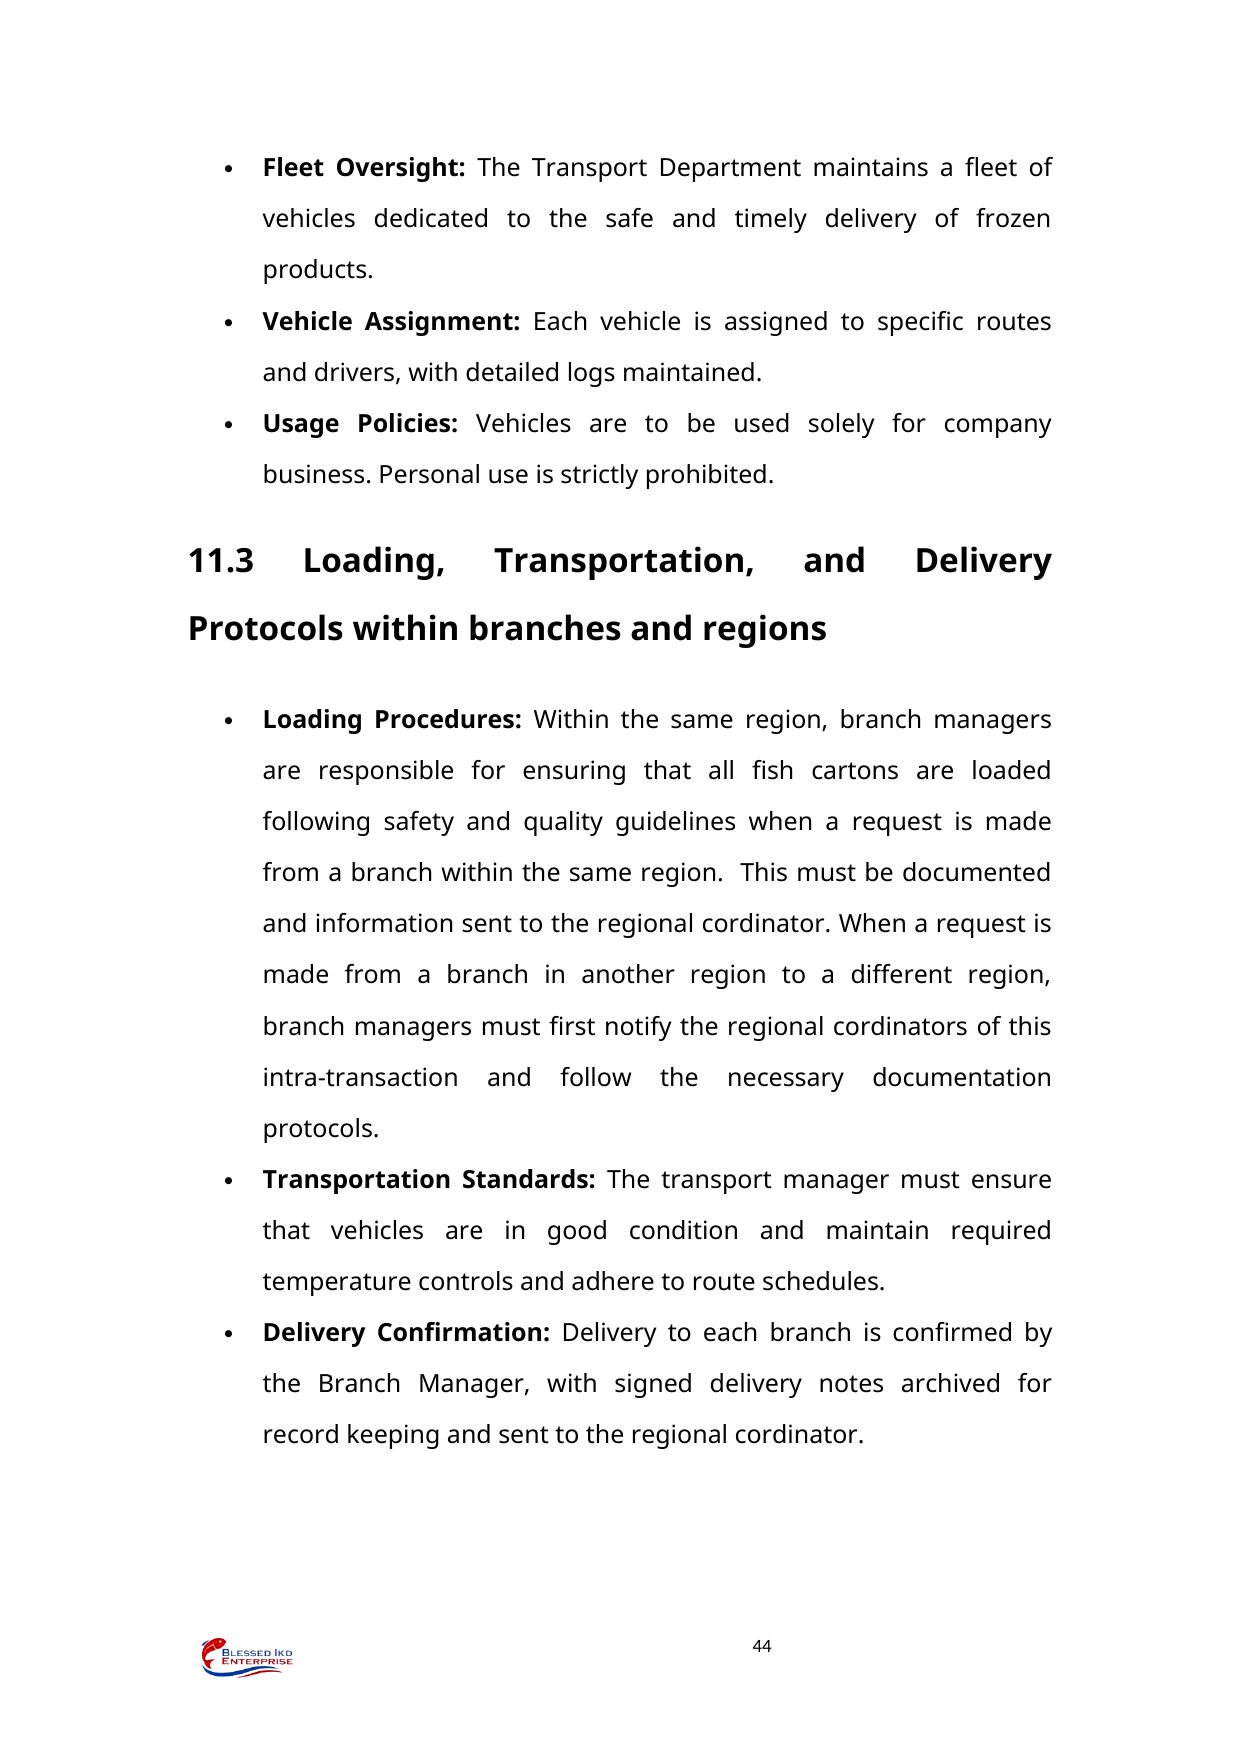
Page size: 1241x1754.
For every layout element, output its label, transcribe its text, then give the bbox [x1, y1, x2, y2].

list Loading Procedures: Within the same region, branch managers are responsible for ensuring that all fish cartons are loaded following safety and quality guidelines when a request is made from a branch within the same region. This must be documented and information sent to the regional cordinator. When a request is made from a branch in another region to a different region, branch managers must first notify the regional cordinators of this intra-transaction and follow the necessary documentation protocols. [225, 702, 1053, 1144]
list Usage Policies: Vehicles are to be used solely for company business. Personal use is strictly prohibited. [225, 405, 1053, 490]
list Vehicle Assignment: Each vehicle is assigned to specific routes and drivers, with detailed logs maintained. [225, 303, 1053, 388]
list Transportation Standards: The transport manager must ensure that vehicles are in good condition and maintain required temperature controls and adhere to route schedules. [225, 1161, 1053, 1297]
list Delivery Confirmation: Delivery to each branch is confirmed by the Branch Manager, with signed delivery notes archived for record keeping and sent to the regional cordinator. [225, 1314, 1053, 1451]
list Fleet Oversight: The Transport Department maintains a fleet of vehicles dedicated to the safe and timely delivery of frozen products. [225, 150, 1053, 286]
subtitle 11.3 Loading, Transportation, and Delivery Protocols within branches and regions [187, 536, 1053, 650]
